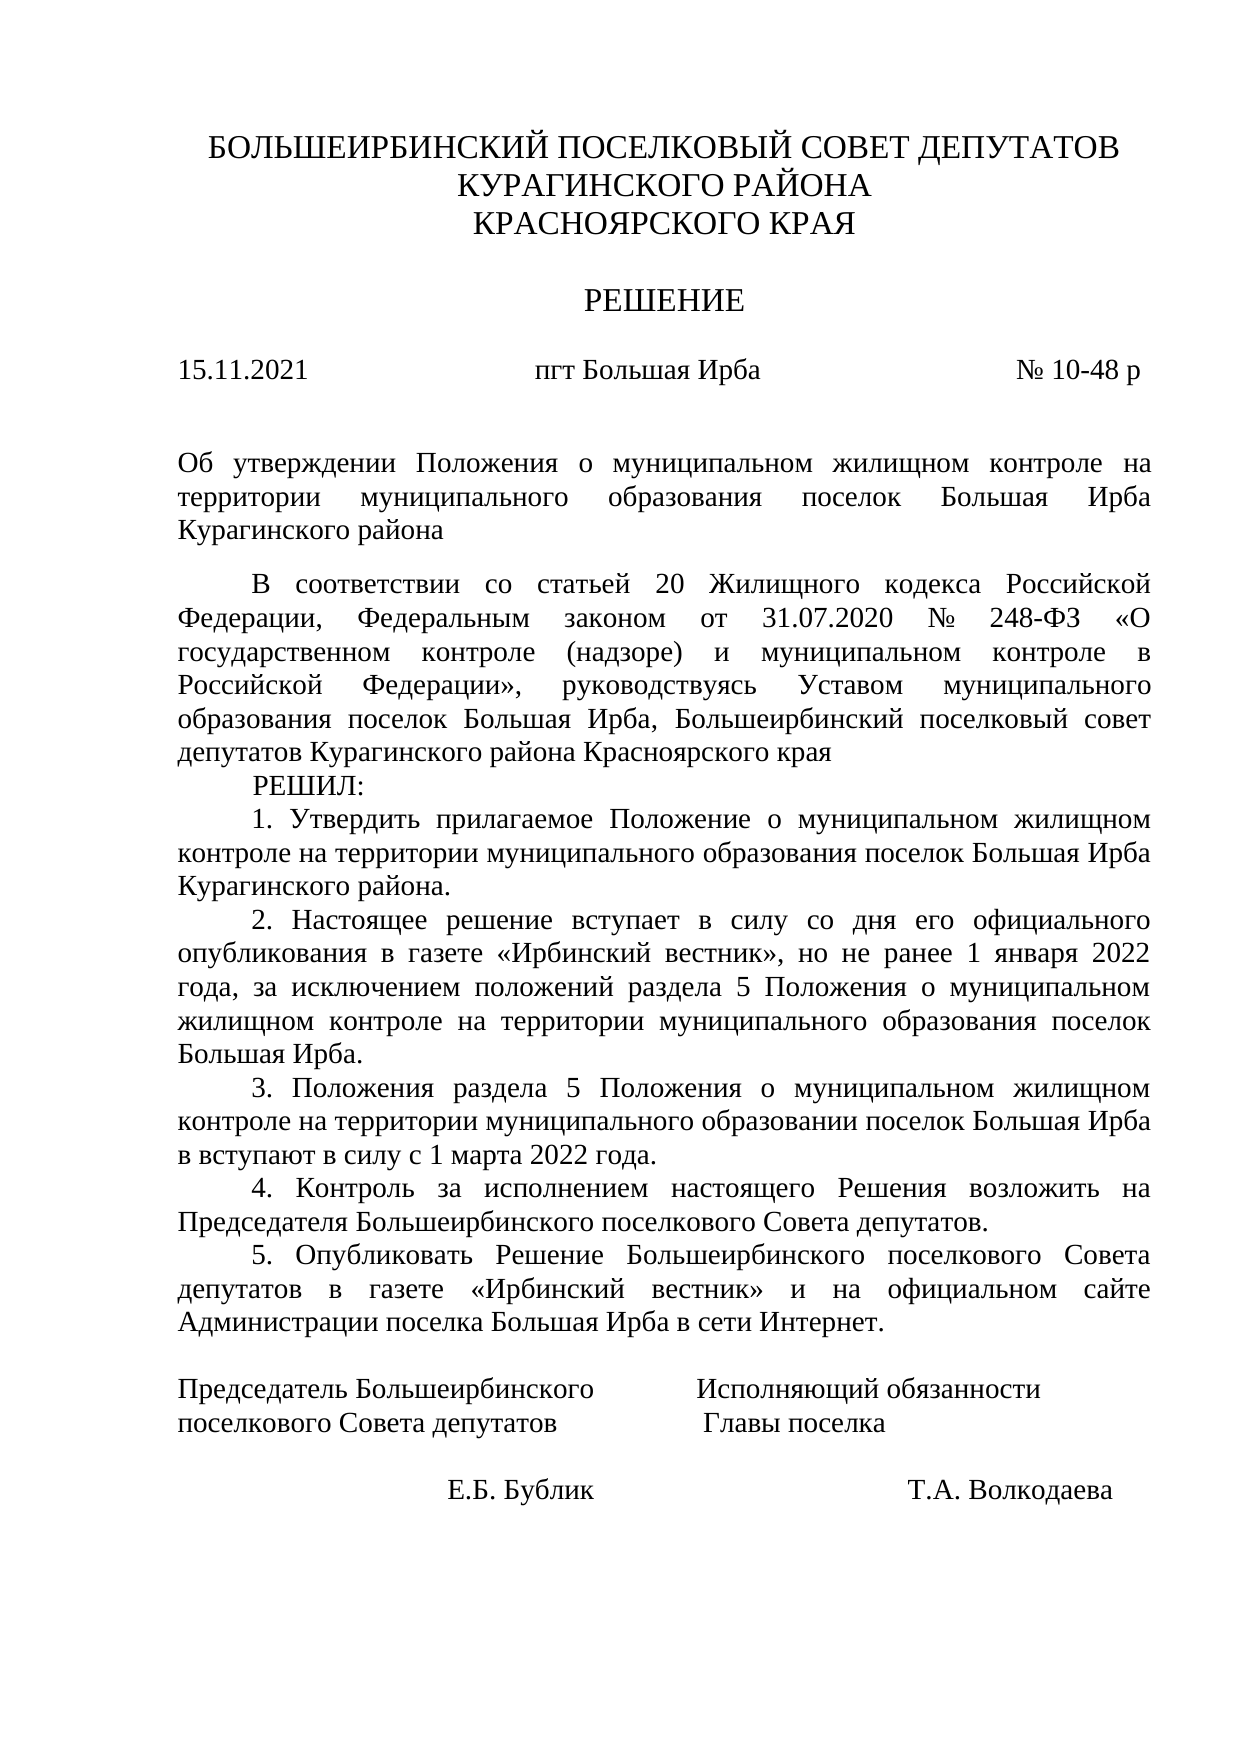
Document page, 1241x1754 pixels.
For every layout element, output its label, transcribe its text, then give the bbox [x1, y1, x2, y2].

text 3. Положения раздела 5 Положения о муниципальном жилищном контроле на территории муниципального образовании поселок Большая Ирба в вступают в силу с 1 марта 2022 года. [177, 1070, 1152, 1170]
text Е.Б. Бублик Т.А. Волкодаева [177, 1472, 1152, 1506]
text поселкового Совета депутатов Главы поселка [177, 1405, 1152, 1439]
text 1. Утвердить прилагаемое Положение о муниципальном жилищном контроле на территории муниципального образования поселок Большая Ирба Курагинского района. [177, 801, 1152, 902]
text КРАСНОЯРСКОГО КРАЯ [177, 204, 1152, 242]
text РЕШЕНИЕ [177, 280, 1152, 319]
text В соответствии со статьей 20 Жилищного кодекса Российской Федерации, Федеральным законом от 31.07.2020 № 248-ФЗ «О государственном контроле (надзоре) и муниципальном контроле в Российской Федерации», руководствуясь Уставом муниципального образования поселок Большая Ирба, Большеирбинский поселковый совет депутатов Курагинского района Красноярского края [177, 567, 1152, 768]
text 4. Контроль за исполнением настоящего Решения возложить на Председателя Большеирбинского поселкового Совета депутатов. [177, 1170, 1152, 1237]
text КУРАГИНСКОГО РАЙОНА [177, 165, 1152, 204]
text Председатель Большеирбинского Исполняющий обязанности [177, 1372, 1152, 1405]
text Об утверждении Положения о муниципальном жилищном контроле на территории муниципального образования поселок Большая Ирба Курагинского района [177, 445, 1152, 546]
text 2. Настоящее решение вступает в силу со дня его официального опубликования в газете «Ирбинский вестник», но не ранее 1 января 2022 года, за исключением положений раздела 5 Положения о муниципальном жилищном контроле на территории муниципального образования поселок Большая Ирба. [177, 902, 1152, 1070]
text БОЛЬШЕИРБИНСКИЙ ПОСЕЛКОВЫЙ СОВЕТ ДЕПУТАТОВ [177, 127, 1152, 165]
text 15.11.2021 пгт Большая Ирба № 10-48 р [177, 352, 1152, 386]
text 5. Опубликовать Решение Большеирбинского поселкового Совета депутатов в газете «Ирбинский вестник» и на официальном сайте Администрации поселка Большая Ирба в сети Интернет. [177, 1237, 1152, 1338]
text РЕШИЛ: [252, 768, 1152, 801]
